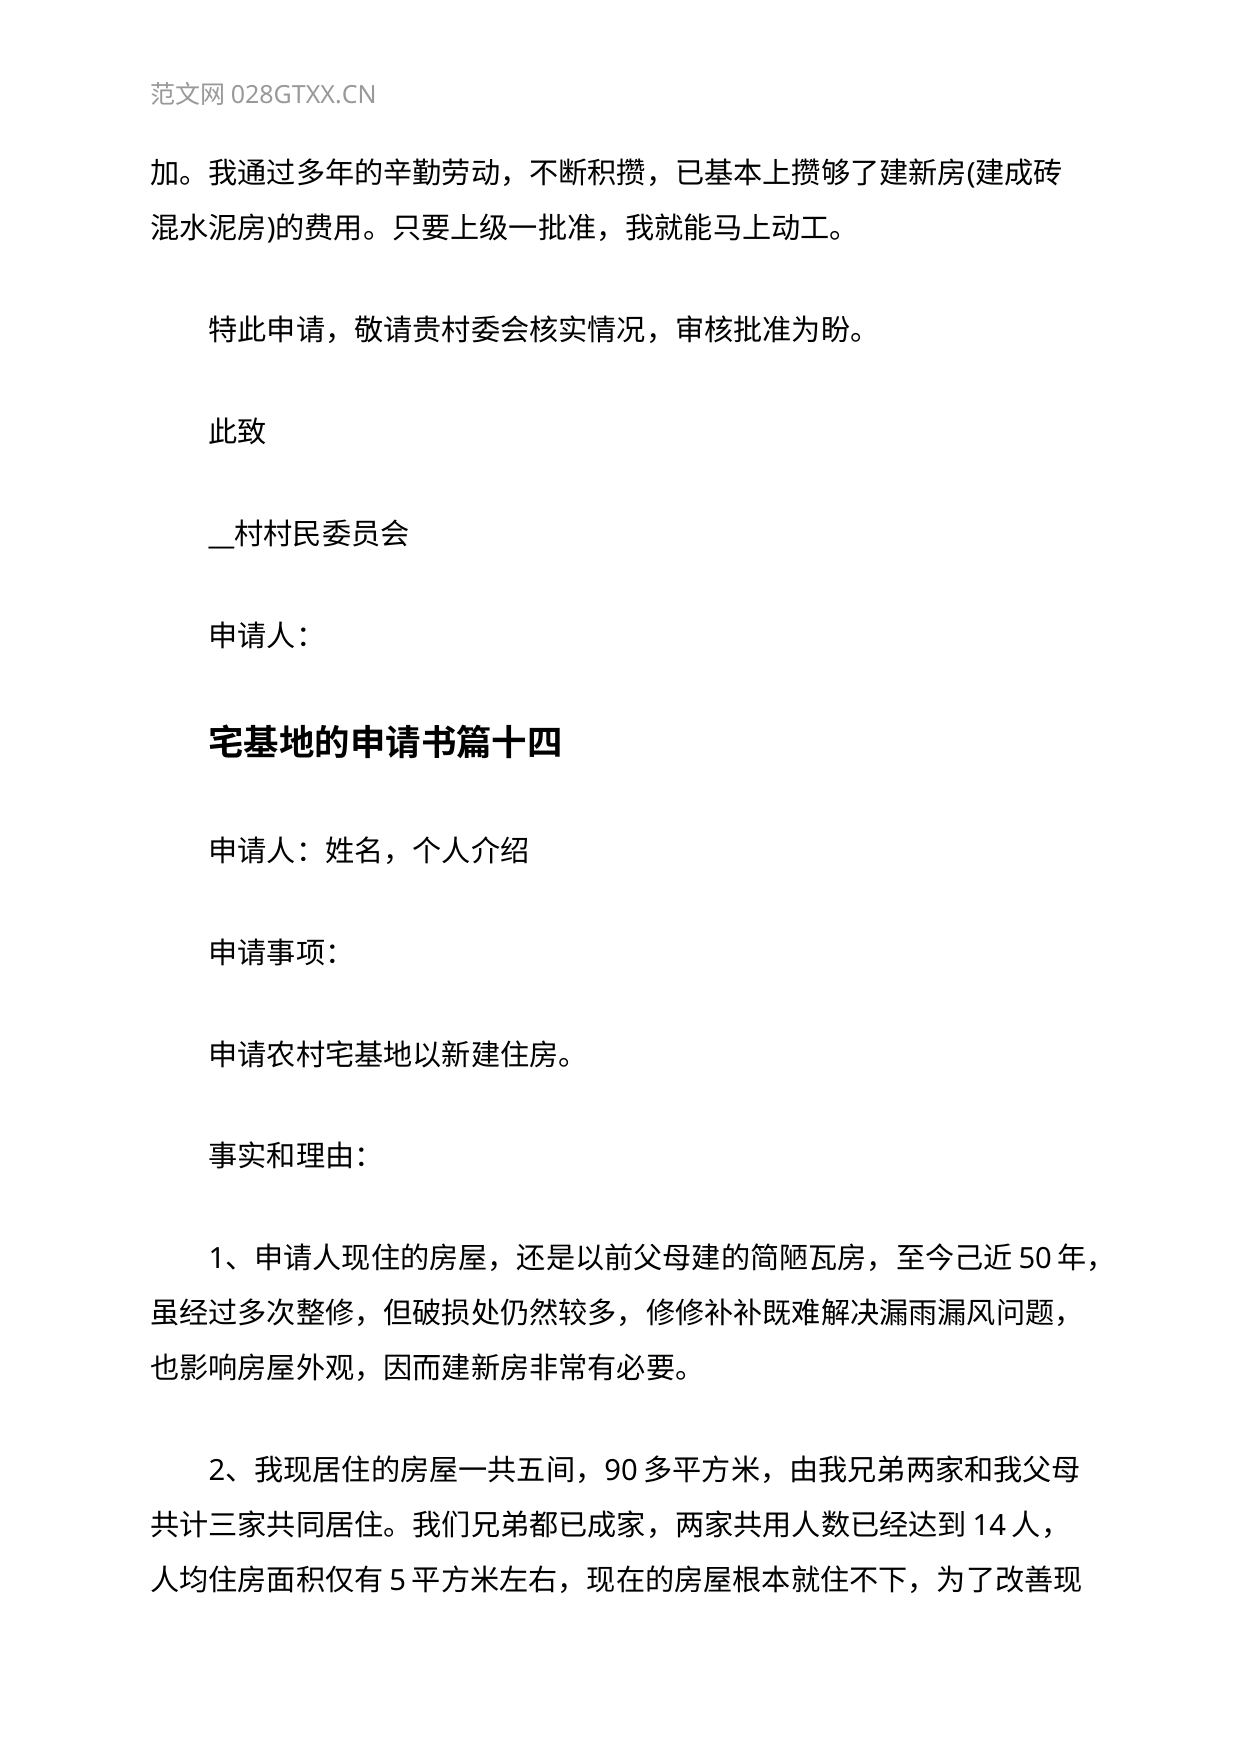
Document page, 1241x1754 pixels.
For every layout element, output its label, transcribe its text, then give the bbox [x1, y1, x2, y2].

text 此致 [150, 409, 1090, 451]
text 宅基地的申请书篇十四 [150, 714, 1090, 766]
text 申请人：姓名，个人介绍 [150, 828, 1090, 870]
text __村村民委员会 [150, 511, 1090, 553]
text 申请人： [150, 612, 1090, 655]
text 申请农村宅基地以新建住房。 [150, 1031, 1090, 1073]
text 1、申请人现住的房屋，还是以前父母建的简陋瓦房，至今己近50年，虽经过多次整修，但破损处仍然较多，修修补补既难解决漏雨漏风问题，也影响房屋外观，因而建新房非常有必要。 [150, 1235, 1090, 1387]
text 申请事项： [150, 929, 1090, 972]
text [150, 150, 1090, 247]
text 特此申请，敬请贵村委会核实情况，审核批准为盼。 [150, 307, 1090, 349]
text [150, 1446, 1090, 1599]
text 事实和理由： [150, 1133, 1090, 1175]
